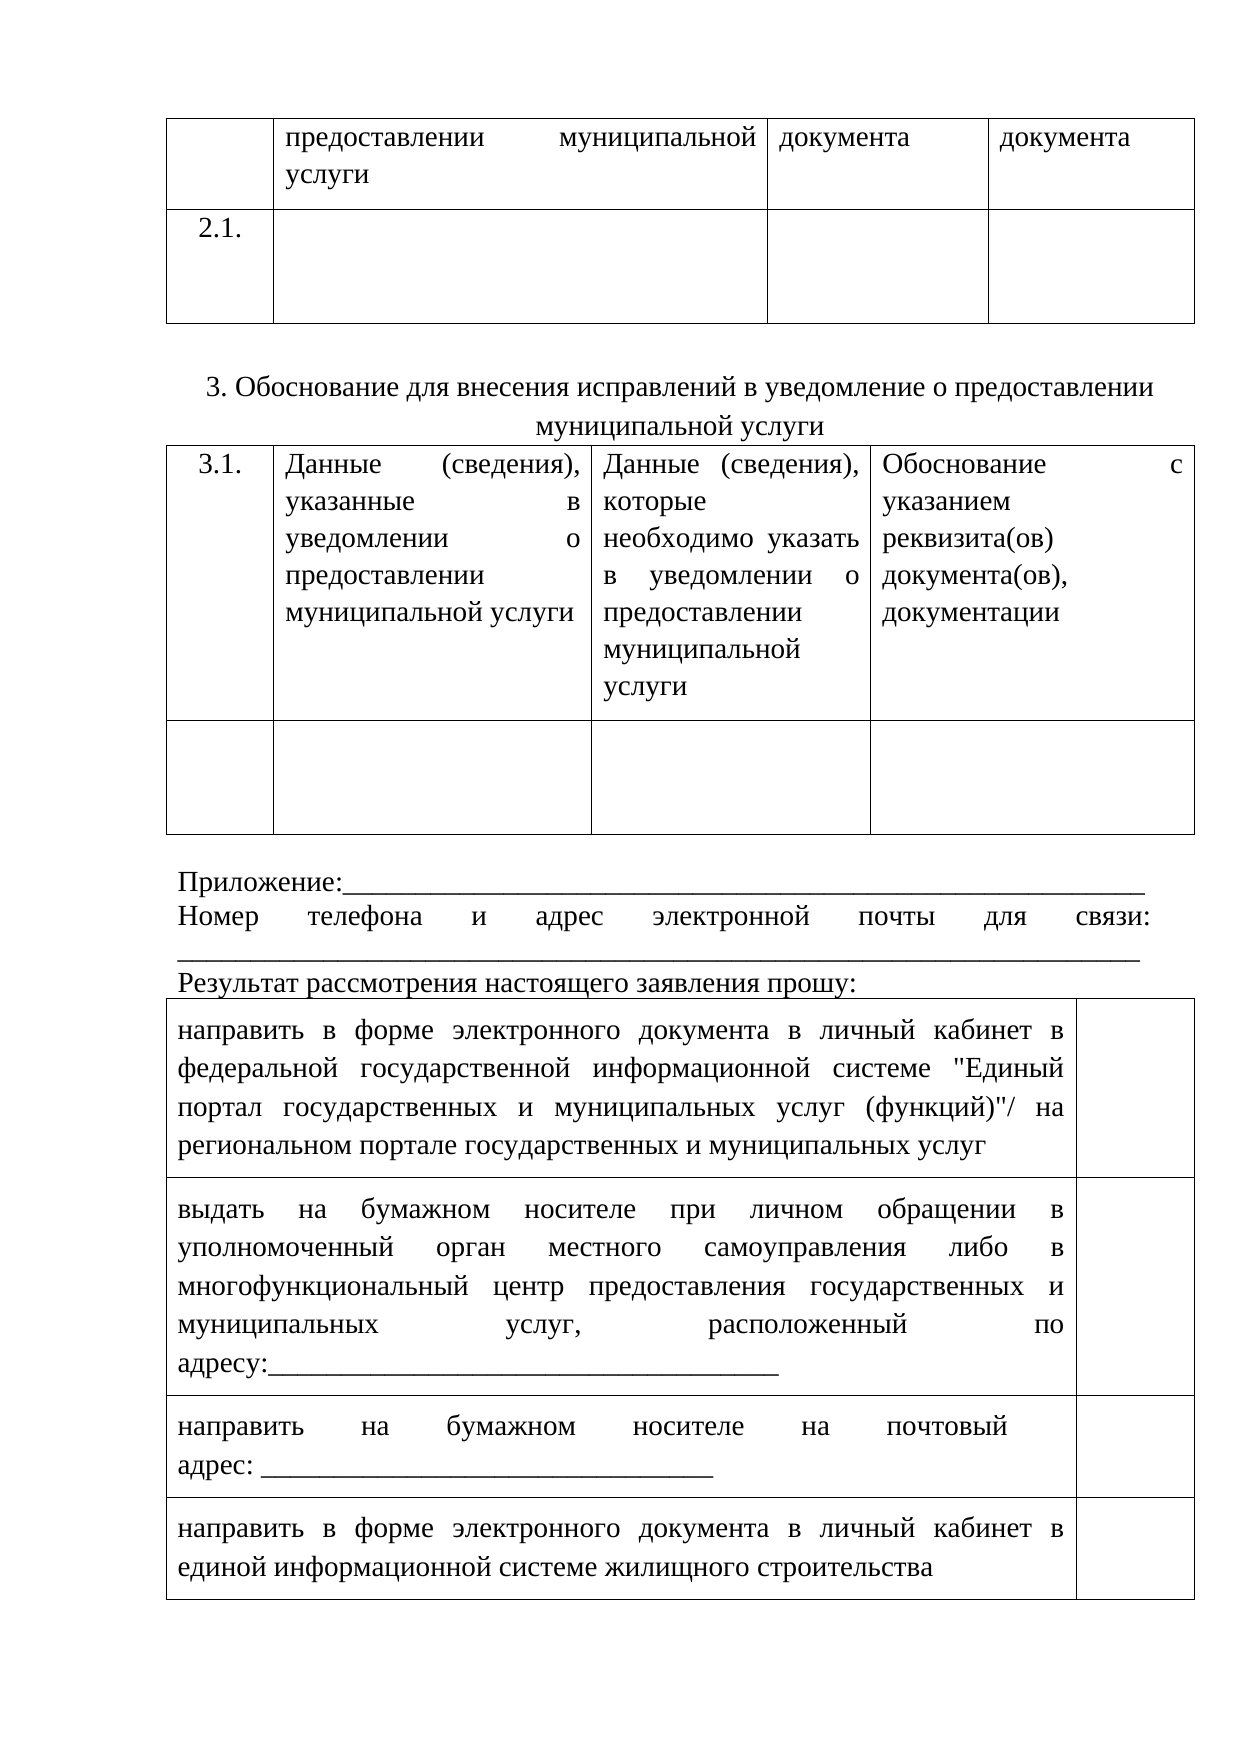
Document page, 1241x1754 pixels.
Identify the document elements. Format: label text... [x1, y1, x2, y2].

table_cell 2.1. [167, 210, 273, 323]
table_cell [1077, 1178, 1194, 1395]
table_cell 3.1. [167, 446, 273, 720]
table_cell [274, 119, 767, 209]
table_cell Данные (сведения), которые необходимо указать в уведомлении о предоставлении муниципальной услуги [592, 446, 870, 720]
table_cell Обоснование с указанием реквизита(ов) документа(ов), документации [871, 446, 1194, 720]
text Приложение:_______________________________________________________ [177, 864, 1152, 898]
table_cell [1077, 1396, 1194, 1497]
table_cell 3. Обоснование для внесения исправлений в уведомление о предоставлении муниципальной услуги [166, 324, 1194, 445]
table_cell [592, 721, 870, 834]
table_cell Данные (сведения), указанные в уведомлении о предоставлении муниципальной услуги [274, 446, 591, 720]
table_cell Дата документа [989, 119, 1194, 209]
table_header направить в форме электронного документа в личный кабинет в федеральной государственной информационной системе "Единый портал государственных и муниципальных услуг (функций)"/ на региональном портале государственных и муниципальных услуг [167, 999, 1076, 1177]
table_cell [274, 721, 591, 834]
table_cell [768, 210, 988, 323]
table_cell выдать на бумажном носителе при личном обращении в уполномоченный орган местного самоуправления либо в многофункциональный центр предоставления государственных и муниципальных услуг, расположенный по адресу:___________________________________ [167, 1178, 1076, 1395]
table_cell Номер документа [768, 119, 988, 209]
table_cell [1077, 1498, 1194, 1599]
table_cell [871, 721, 1194, 834]
text Результат рассмотрения настоящего заявления прошу: [177, 965, 1152, 998]
table_cell направить на бумажном носителе на почтовый адрес: _______________________________ [167, 1396, 1076, 1497]
table_header [1077, 999, 1194, 1177]
table_cell [989, 210, 1194, 323]
table_cell [274, 210, 767, 323]
text Номер телефона и адрес электронной почты для связи: __________________________________________________________________ [177, 898, 1152, 965]
table_cell [167, 721, 273, 834]
table_cell направить в форме электронного документа в личный кабинет в единой информационной системе жилищного строительства [167, 1498, 1076, 1599]
table_cell № [167, 119, 273, 209]
